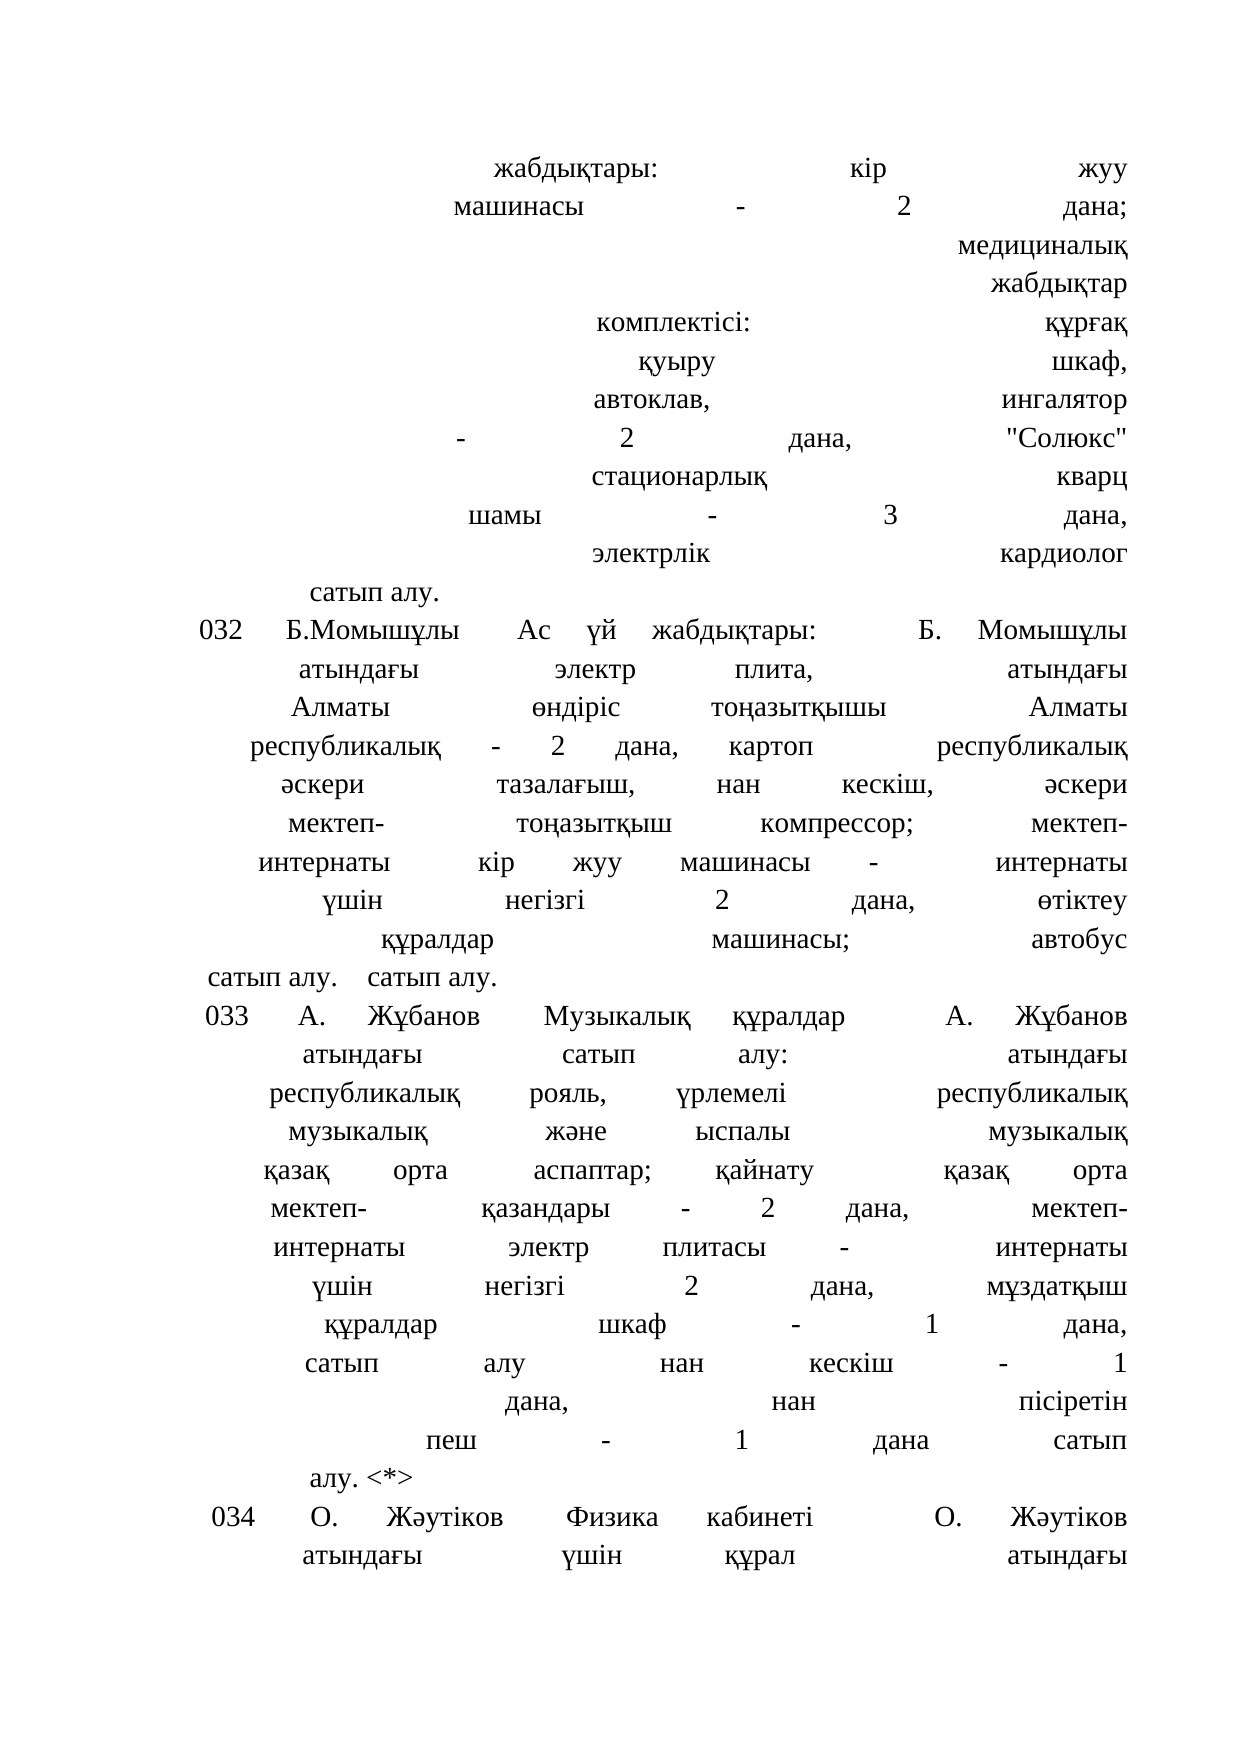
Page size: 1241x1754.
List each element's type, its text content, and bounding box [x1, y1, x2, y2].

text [112, 1499, 1128, 1571]
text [112, 150, 1128, 607]
text 033 A. Жұбанов Музыкалық құралдар А. Жұбанов атындағы сатып алу: атындағы республикалық рояль, үрлемелi республикалық музыкалық және ыспалы музыкалық қазақ орта аспаптар; қайнату қазақ орта мектеп- қазандары - 2 дана, мектеп- интернаты электр плитасы - интернаты үшiн негізгі 2 дана, мұздатқыш құралдар шкаф - 1 дана, сатып алу нан кескіш - 1 дана, нан пісіретін пеш - 1 дана сатып алу. <*> [112, 998, 1128, 1494]
text 032 Б.Момышұлы Ас үй жабдықтары: Б. Момышұлы атындағы электр плита, атындағы Алматы өндiрiс тоңазытқышы Алматы республикалық - 2 дана, картоп республикалық әскери тазалағыш, нан кескiш, әскери мектеп- тоңазытқыш компрессор; мектеп- интернаты кiр жуу машинасы - интернаты үшiн негізгі 2 дана, өтiктеу құралдар машинасы; автобус сатып алу. сатып алу. [112, 612, 1128, 993]
